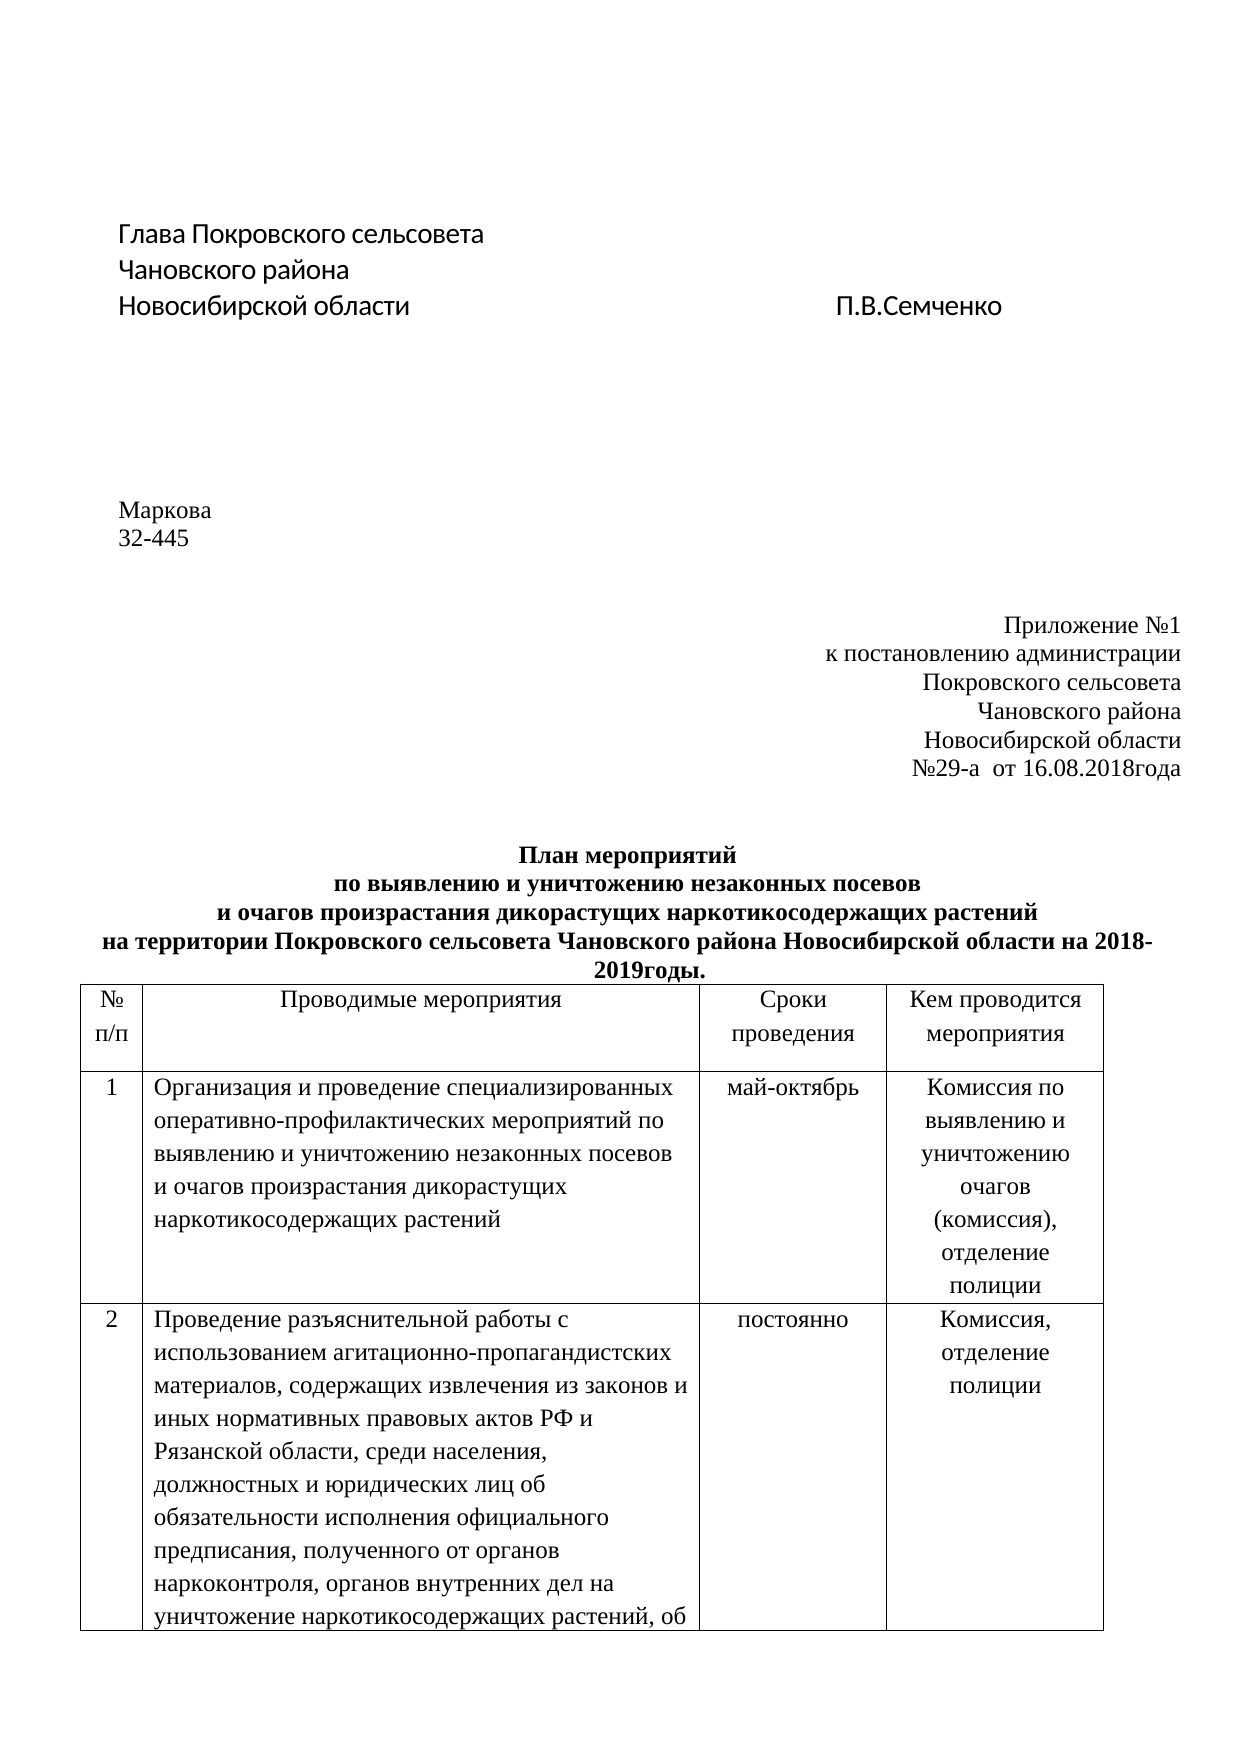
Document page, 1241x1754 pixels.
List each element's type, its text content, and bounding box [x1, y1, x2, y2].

text Покровского сельсовета [118, 667, 1181, 696]
text на территории Покровского сельсовета Чановского района Новосибирской области на 2018-2019годы. [74, 926, 1181, 983]
text Чановского района [118, 696, 1181, 725]
text и очагов произрастания дикорастущих наркотикосодержащих растений [74, 897, 1181, 926]
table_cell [143, 1304, 699, 1630]
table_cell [887, 1304, 1103, 1630]
table_cell постоянно [700, 1304, 886, 1630]
text Глава Покровского сельсовета [118, 216, 1181, 251]
table_cell Комиссия по выявлению и уничтожению очагов (комиссия), отделение полиции [887, 1072, 1103, 1303]
text Приложение №1 [118, 610, 1181, 638]
table_cell 2 [81, 1304, 142, 1630]
text №29-а от 16.08.2018года [118, 753, 1181, 782]
text План мероприятий [74, 840, 1181, 868]
text к постановлению администрации [118, 638, 1181, 667]
text Маркова [118, 495, 1181, 523]
table_header Проводимые мероприятия [143, 985, 699, 1071]
table_cell 1 [81, 1072, 142, 1303]
table_header Кем проводится мероприятия [887, 985, 1103, 1071]
table_header Сроки проведения [700, 985, 886, 1071]
text 32-445 [118, 523, 1181, 552]
table_header № п/п [81, 985, 142, 1071]
text Новосибирской области [118, 725, 1181, 753]
text по выявлению и уничтожению незаконных посевов [74, 868, 1181, 897]
text Чановского района [118, 251, 1181, 287]
table_cell Организация и проведение специализированных оперативно-профилактических мероприятий по выявлению и уничтожению незаконных посевов и очагов произрастания дикорастущих наркотикосодержащих растений [143, 1072, 699, 1303]
text Новосибирской области П.В.Семченко [118, 287, 1181, 322]
table_cell май-октябрь [700, 1072, 886, 1303]
